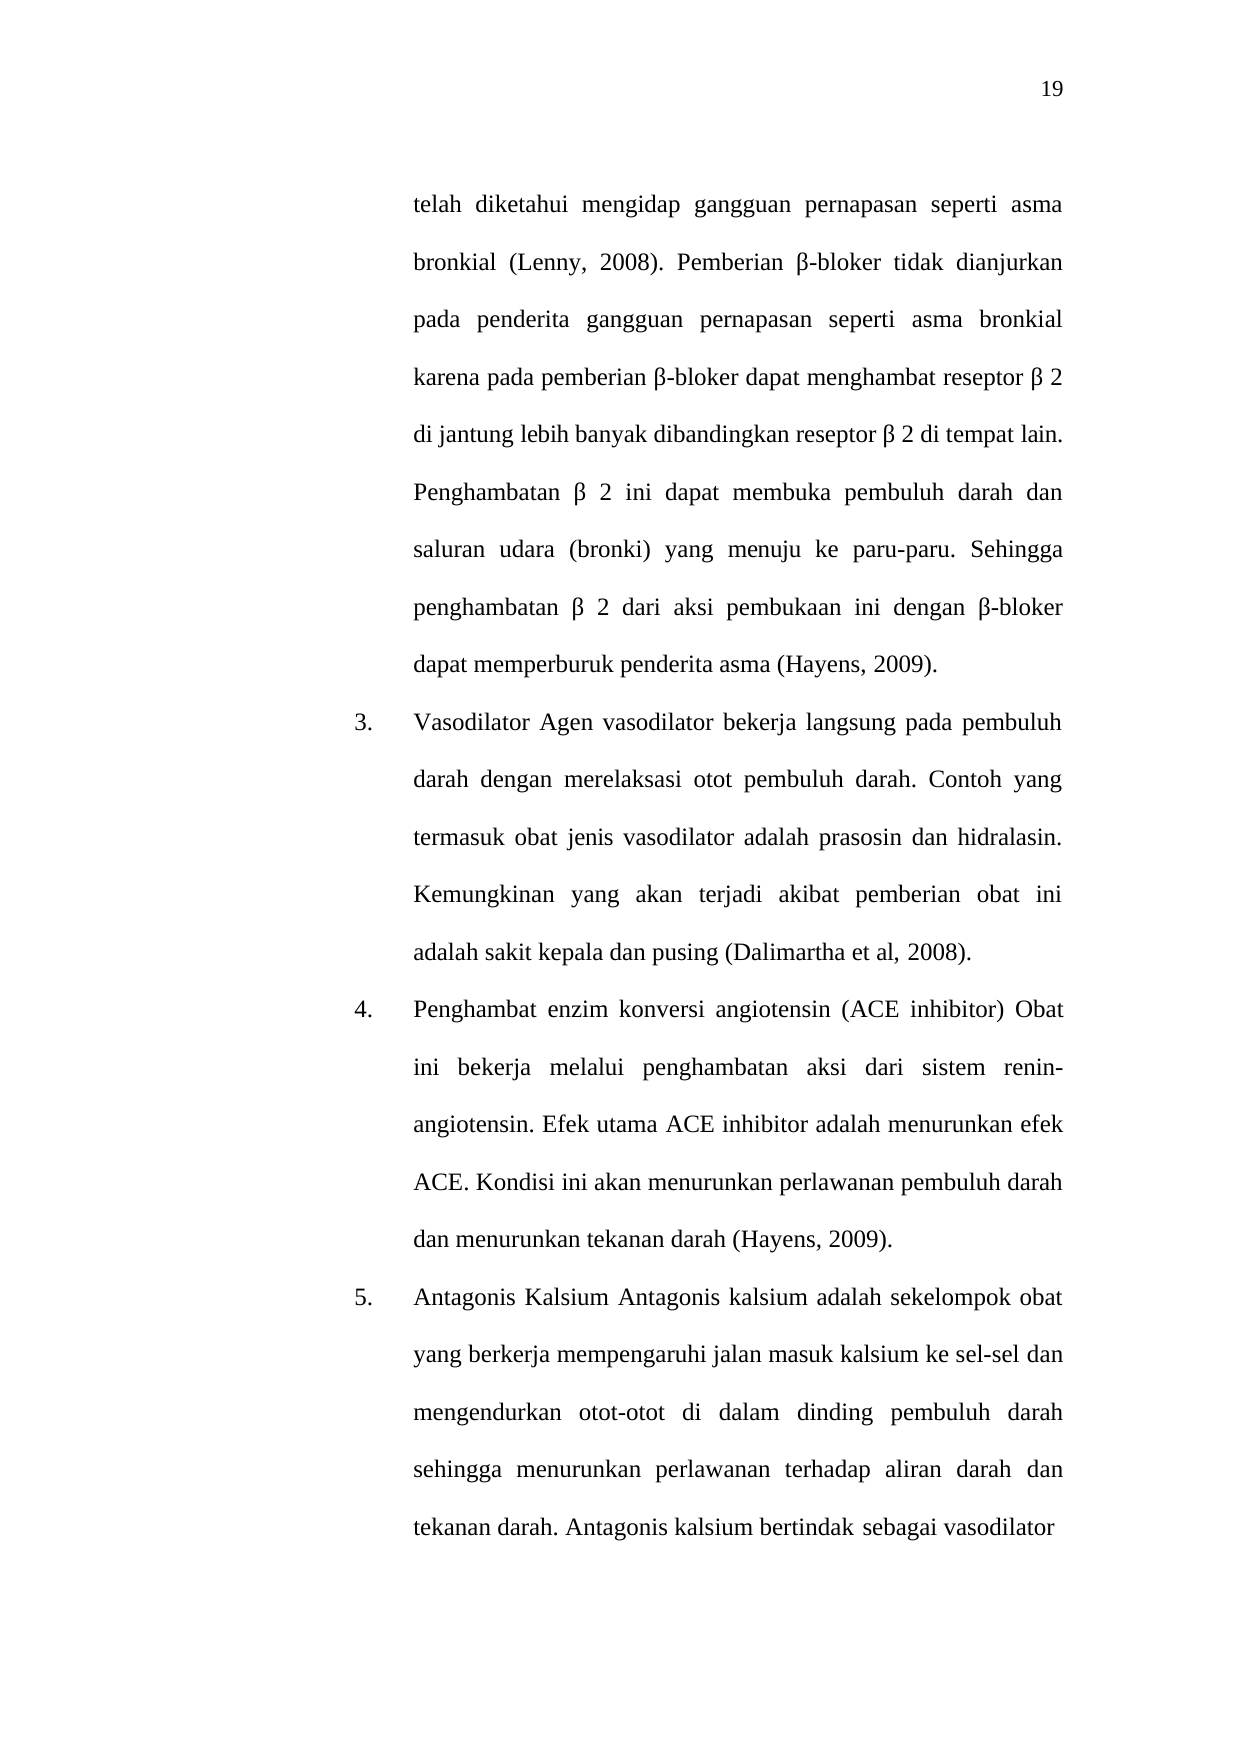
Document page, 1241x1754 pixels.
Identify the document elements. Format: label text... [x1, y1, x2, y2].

text telah diketahui mengidap gangguan pernapasan seperti asma bronkial (Lenny, 2008). Pemberian β-bloker tidak dianjurkan pada penderita gangguan pernapasan seperti asma bronkial karena pada pemberian β-bloker dapat menghambat reseptor β 2 di jantung lebih banyak dibandingkan reseptor β 2 di tempat lain. Penghambatan β 2 ini dapat membuka pembuluh darah dan saluran udara (bronki) yang menuju ke paru-paru. Sehingga penghambatan β 2 dari aksi pembukaan ini dengan β-bloker dapat memperburuk penderita asma (Hayens, 2009). [413, 189, 1063, 678]
list Antagonis Kalsium Antagonis kalsium adalah sekelompok obat yang berkerja mempengaruhi jalan masuk kalsium ke sel-sel dan mengendurkan otot-otot di dalam dinding pembuluh darah sehingga menurunkan perlawanan terhadap aliran darah dan tekanan darah. Antagonis kalsium bertindak sebagai vasodilator [354, 1282, 1063, 1541]
list Vasodilator Agen vasodilator bekerja langsung pada pembuluh darah dengan merelaksasi otot pembuluh darah. Contoh yang termasuk obat jenis vasodilator adalah prasosin dan hidralasin. Kemungkinan yang akan terjadi akibat pemberian obat ini adalah sakit kepala dan pusing (Dalimartha et al, 2008). [354, 707, 1062, 966]
list Penghambat enzim konversi angiotensin (ACE inhibitor) Obat ini bekerja melalui penghambatan aksi dari sistem renin-angiotensin. Efek utama ACE inhibitor adalah menurunkan efek ACE. Kondisi ini akan menurunkan perlawanan pembuluh darah dan menurunkan tekanan darah (Hayens, 2009). [354, 994, 1063, 1253]
